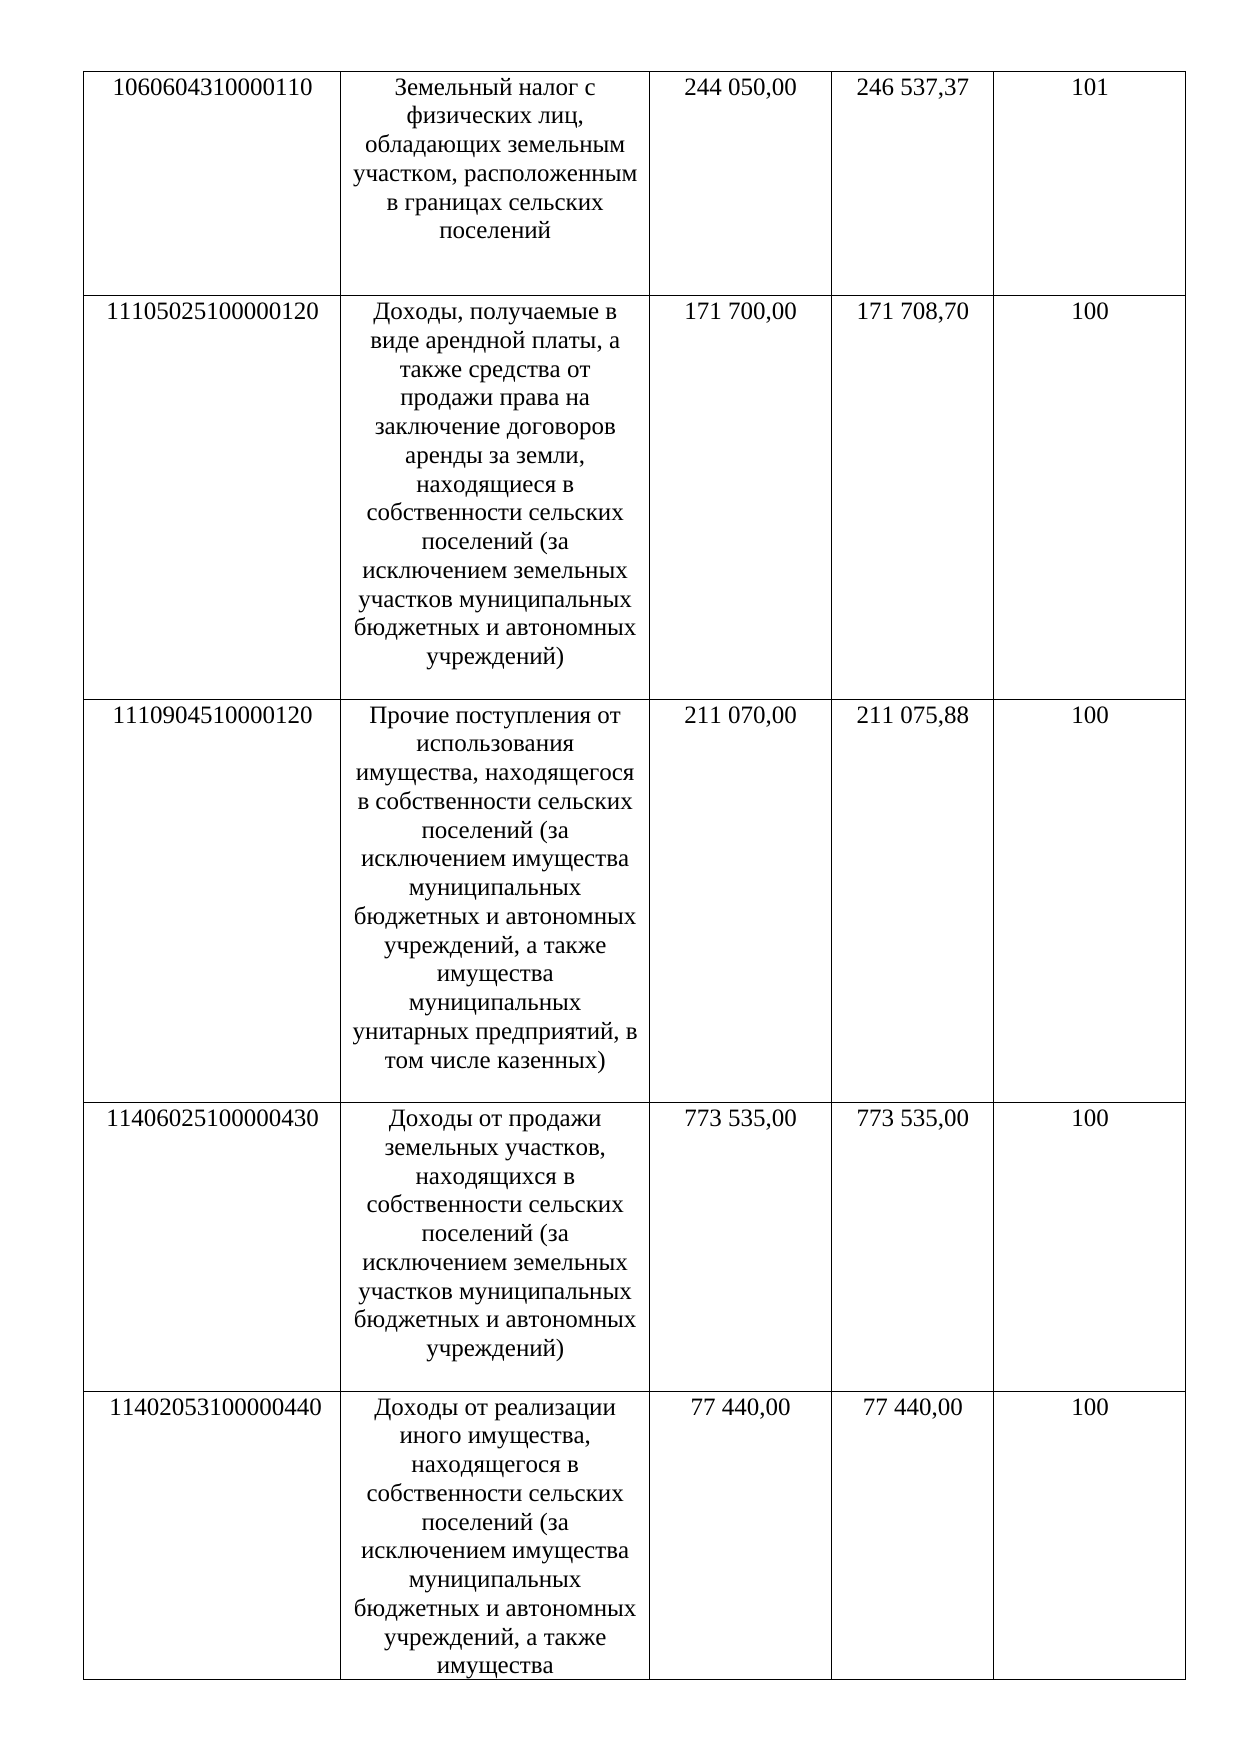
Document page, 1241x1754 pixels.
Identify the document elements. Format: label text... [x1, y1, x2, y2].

table_cell 100 [994, 1392, 1185, 1679]
table_cell Доходы от продажи земельных участков, находящихся в собственности сельских поселений (за исключением земельных участков муниципальных бюджетных и автономных учреждений) [341, 1103, 649, 1391]
table_cell 171 708,70 [832, 296, 993, 699]
table_cell 211 075,88 [832, 700, 993, 1102]
table_cell 171 700,00 [650, 296, 831, 699]
table_cell Земельный налог с физических лиц, обладающих земельным участком, расположенным в границах сельских поселений [341, 72, 649, 295]
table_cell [341, 1392, 649, 1679]
table_cell 100 [994, 1103, 1185, 1391]
table_cell 77 440,00 [832, 1392, 993, 1679]
table_cell 11105025100000120 [84, 296, 340, 699]
table_cell 1060604310000110 [84, 72, 340, 295]
table_cell 11406025100000430 [84, 1103, 340, 1391]
table_cell Прочие поступления от использования имущества, находящегося в собственности сельских поселений (за исключением имущества муниципальных бюджетных и автономных учреждений, а также имущества муниципальных унитарных предприятий, в том числе казенных) [341, 700, 649, 1102]
table_cell 101 [994, 72, 1185, 295]
table_cell 773 535,00 [832, 1103, 993, 1391]
table_cell 77 440,00 [650, 1392, 831, 1679]
table_cell 11402053100000440 [84, 1392, 340, 1679]
table_cell 100 [994, 296, 1185, 699]
table_cell Доходы, получаемые в виде арендной платы, а также средства от продажи права на заключение договоров аренды за земли, находящиеся в собственности сельских поселений (за исключением земельных участков муниципальных бюджетных и автономных учреждений) [341, 296, 649, 699]
table_cell 773 535,00 [650, 1103, 831, 1391]
table_cell 246 537,37 [832, 72, 993, 295]
table_cell 100 [994, 700, 1185, 1102]
table_cell 1110904510000120 [84, 700, 340, 1102]
table_cell 211 070,00 [650, 700, 831, 1102]
table_cell 244 050,00 [650, 72, 831, 295]
